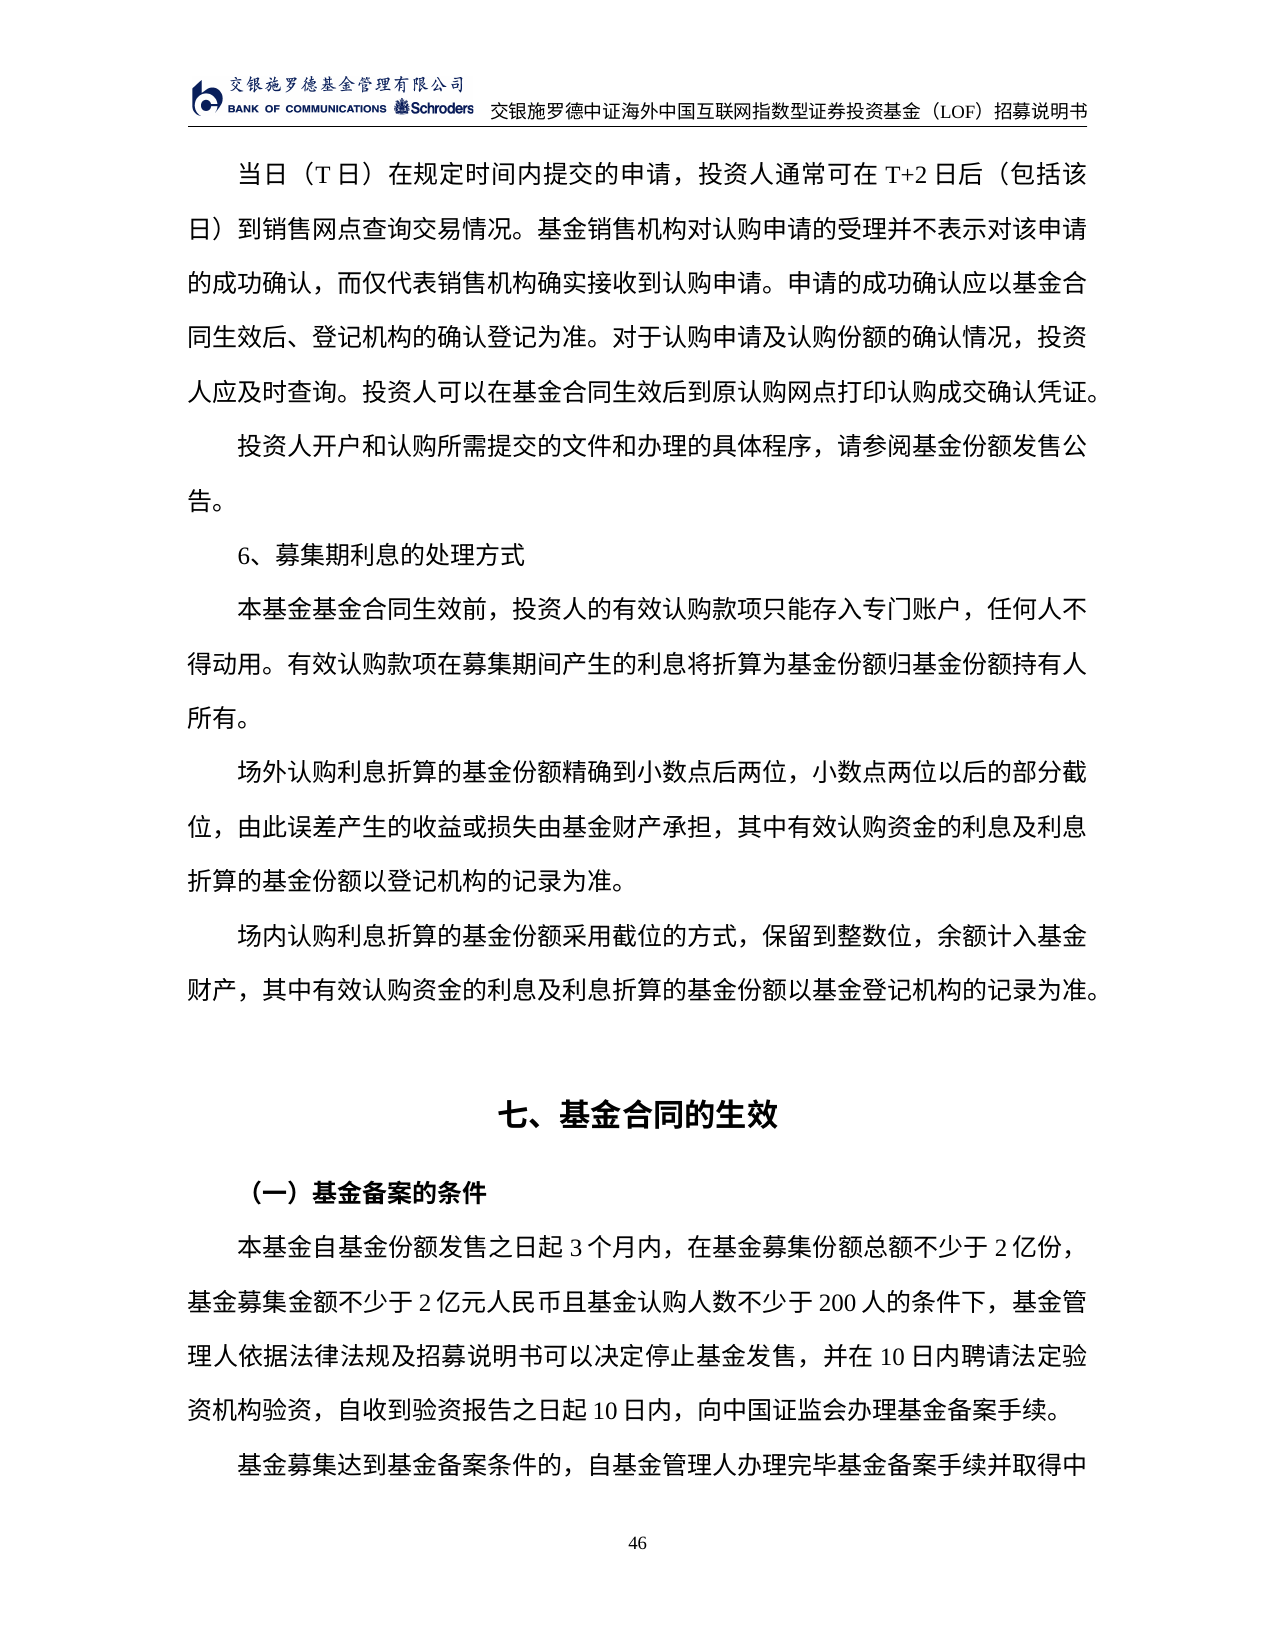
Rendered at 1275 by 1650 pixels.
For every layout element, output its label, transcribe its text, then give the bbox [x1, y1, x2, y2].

text 七、基金合同的生效 [187, 1091, 1087, 1136]
text 本基金自基金份额发售之日起3个月内，在基金募集份额总额不少于2亿份，基金募集金额不少于2亿元人民币且基金认购人数不少于200人的条件下，基金管理人依据法律法规及招募说明书可以决定停止基金发售，并在10日内聘请法定验资机构验资，自收到验资报告之日起10日内，向中国证监会办理基金备案手续。 [187, 1228, 1087, 1427]
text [187, 1445, 1087, 1481]
text 6、募集期利息的处理方式 [187, 535, 1087, 572]
text 当日（T日）在规定时间内提交的申请，投资人通常可在T+2日后（包括该日）到销售网点查询交易情况。基金销售机构对认购申请的受理并不表示对该申请的成功确认，而仅代表销售机构确实接收到认购申请。申请的成功确认应以基金合同生效后、登记机构的确认登记为准。对于认购申请及认购份额的确认情况，投资人应及时查询。投资人可以在基金合同生效后到原认购网点打印认购成交确认凭证。 [187, 155, 1087, 408]
picture [192, 76, 474, 116]
text 场内认购利息折算的基金份额采用截位的方式，保留到整数位，余额计入基金财产，其中有效认购资金的利息及利息折算的基金份额以基金登记机构的记录为准。 [187, 916, 1087, 1007]
text 场外认购利息折算的基金份额精确到小数点后两位，小数点两位以后的部分截位，由此误差产生的收益或损失由基金财产承担，其中有效认购资金的利息及利息折算的基金份额以登记机构的记录为准。 [187, 753, 1087, 898]
text 投资人开户和认购所需提交的文件和办理的具体程序，请参阅基金份额发售公告。 [187, 427, 1087, 517]
text 本基金基金合同生效前，投资人的有效认购款项只能存入专门账户，任何人不得动用。有效认购款项在募集期间产生的利息将折算为基金份额归基金份额持有人所有。 [187, 590, 1087, 735]
text （一）基金备案的条件 [187, 1173, 1087, 1209]
